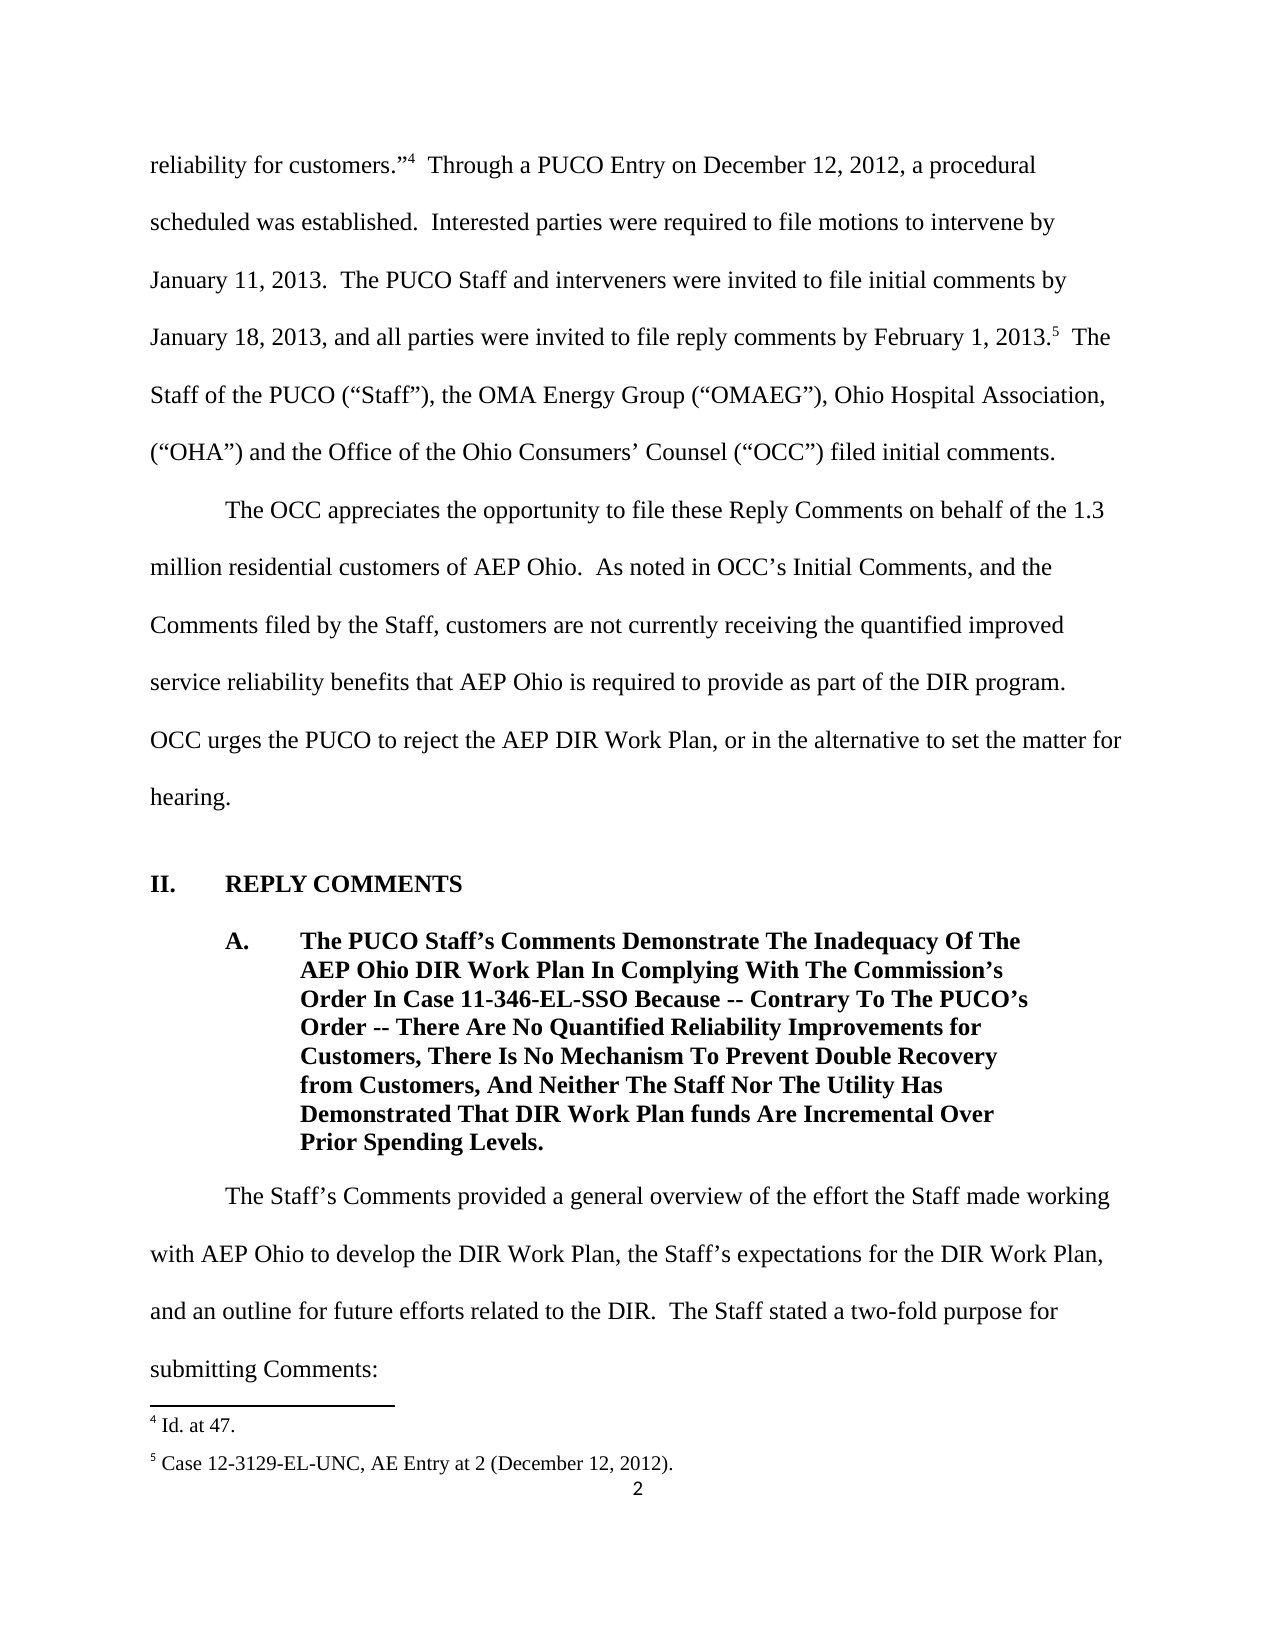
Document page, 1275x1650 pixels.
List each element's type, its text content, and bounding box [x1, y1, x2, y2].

subtitle II. REPLY COMMENTS [150, 869, 1125, 897]
text The OCC appreciates the opportunity to file these Reply Comments on behalf of the 1.3 million residential customers of AEP Ohio. As noted in OCC’s Initial Comments, and the Comments filed by the Staff, customers are not currently receiving the quantified improved service reliability benefits that AEP Ohio is required to provide as part of the DIR program. OCC urges the PUCO to reject the AEP DIR Work Plan, or in the alternative to set the matter for hearing. [150, 495, 1125, 811]
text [150, 150, 1125, 466]
subtitle A. The PUCO Staff’s Comments Demonstrate The Inadequacy Of The AEP Ohio DIR Work Plan In Complying With The Commission’s Order In Case 11-346-EL-SSO Because -- Contrary To The PUCO’s Order -- There Are No Quantified Reliability Improvements for Customers, There Is No Mechanism To Prevent Double Recovery from Customers, And Neither The Staff Nor The Utility Has Demonstrated That DIR Work Plan funds Are Incremental Over Prior Spending Levels. [225, 926, 1050, 1156]
text The Staff’s Comments provided a general overview of the effort the Staff made working with AEP Ohio to develop the DIR Work Plan, the Staff’s expectations for the DIR Work Plan, and an outline for future efforts related to the DIR. The Staff stated a two-fold purpose for submitting Comments: [150, 1181, 1125, 1382]
